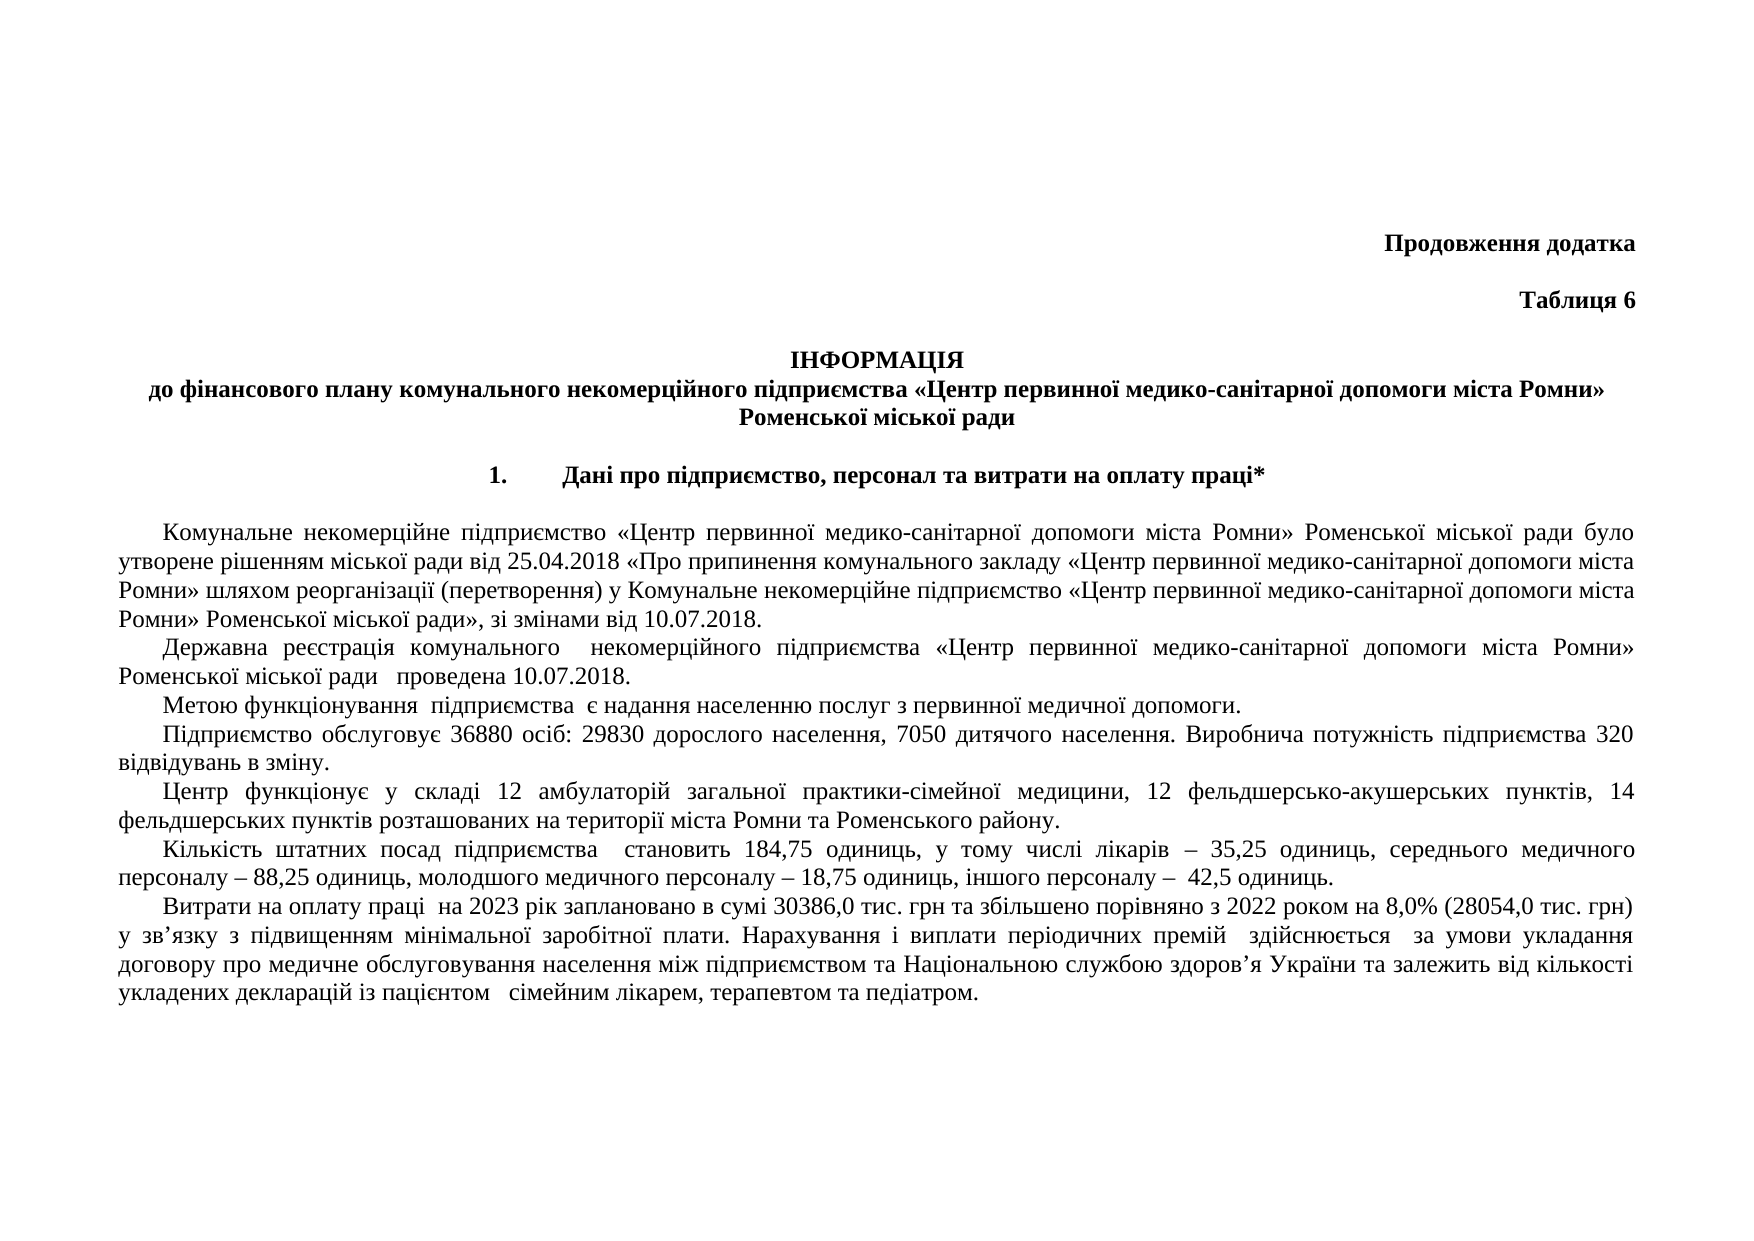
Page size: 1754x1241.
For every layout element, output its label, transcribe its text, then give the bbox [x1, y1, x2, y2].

text Продовження додатка [118, 228, 1636, 257]
text Метою функціонування підприємства є надання населенню послуг з первинної медичної допомоги. [118, 690, 1636, 719]
text ІНФОРМАЦІЯ до фінансового плану комунального некомерційного підприємства «Центр первинної медико-санітарної допомоги міста Ромни» Роменської міської ради [118, 345, 1636, 431]
text Витрати на оплату праці на 2023 рік заплановано в сумі 30386,0 тис. грн та збільшено порівняно з 2022 роком на 8,0% (28054,0 тис. грн) у зв’язку з підвищенням мінімальної заробітної плати. Нарахування і виплати періодичних премій здійснюється за умови укладання договору про медичне обслуговування населення між підприємством та Національною службою здоров’я України та залежить від кількості укладених декларацій із пацієнтом сімейним лікарем, терапевтом та педіатром. [118, 891, 1636, 1006]
list Дані про підприємство, персонал та витрати на оплату праці* [118, 460, 1636, 489]
text Державна реєстрація комунального некомерційного підприємства «Центр первинної медико-санітарної допомоги міста Ромни» Роменської міської ради проведена 10.07.2018. [118, 632, 1636, 690]
text Центр функціонує у складі 12 амбулаторій загальної практики-сімейної медицини, 12 фельдшерсько-акушерських пунктів, 14 фельдшерських пунктів розташованих на території міста Ромни та Роменського району. [118, 776, 1636, 834]
text Таблиця 6 [118, 286, 1636, 314]
text Підприємство обслуговує 36880 осіб: 29830 дорослого населення, 7050 дитячого населення. Виробнича потужність підприємства 320 відвідувань в зміну. [118, 719, 1636, 776]
text Комунальне некомерційне підприємство «Центр первинної медико-санітарної допомоги міста Ромни» Роменської міської ради було утворене рішенням міської ради від 25.04.2018 «Про припинення комунального закладу «Центр первинної медико-санітарної допомоги міста Ромни» шляхом реорганізації (перетворення) у Комунальне некомерційне підприємство «Центр первинної медико-санітарної допомоги міста Ромни» Роменської міської ради», зі змінами від 10.07.2018. [118, 517, 1636, 632]
text Кількість штатних посад підприємства становить 184,75 одиниць, у тому числі лікарів – 35,25 одиниць, середнього медичного персоналу – 88,25 одиниць, молодшого медичного персоналу – 18,75 одиниць, іншого персоналу – 42,5 одиниць. [118, 834, 1636, 891]
